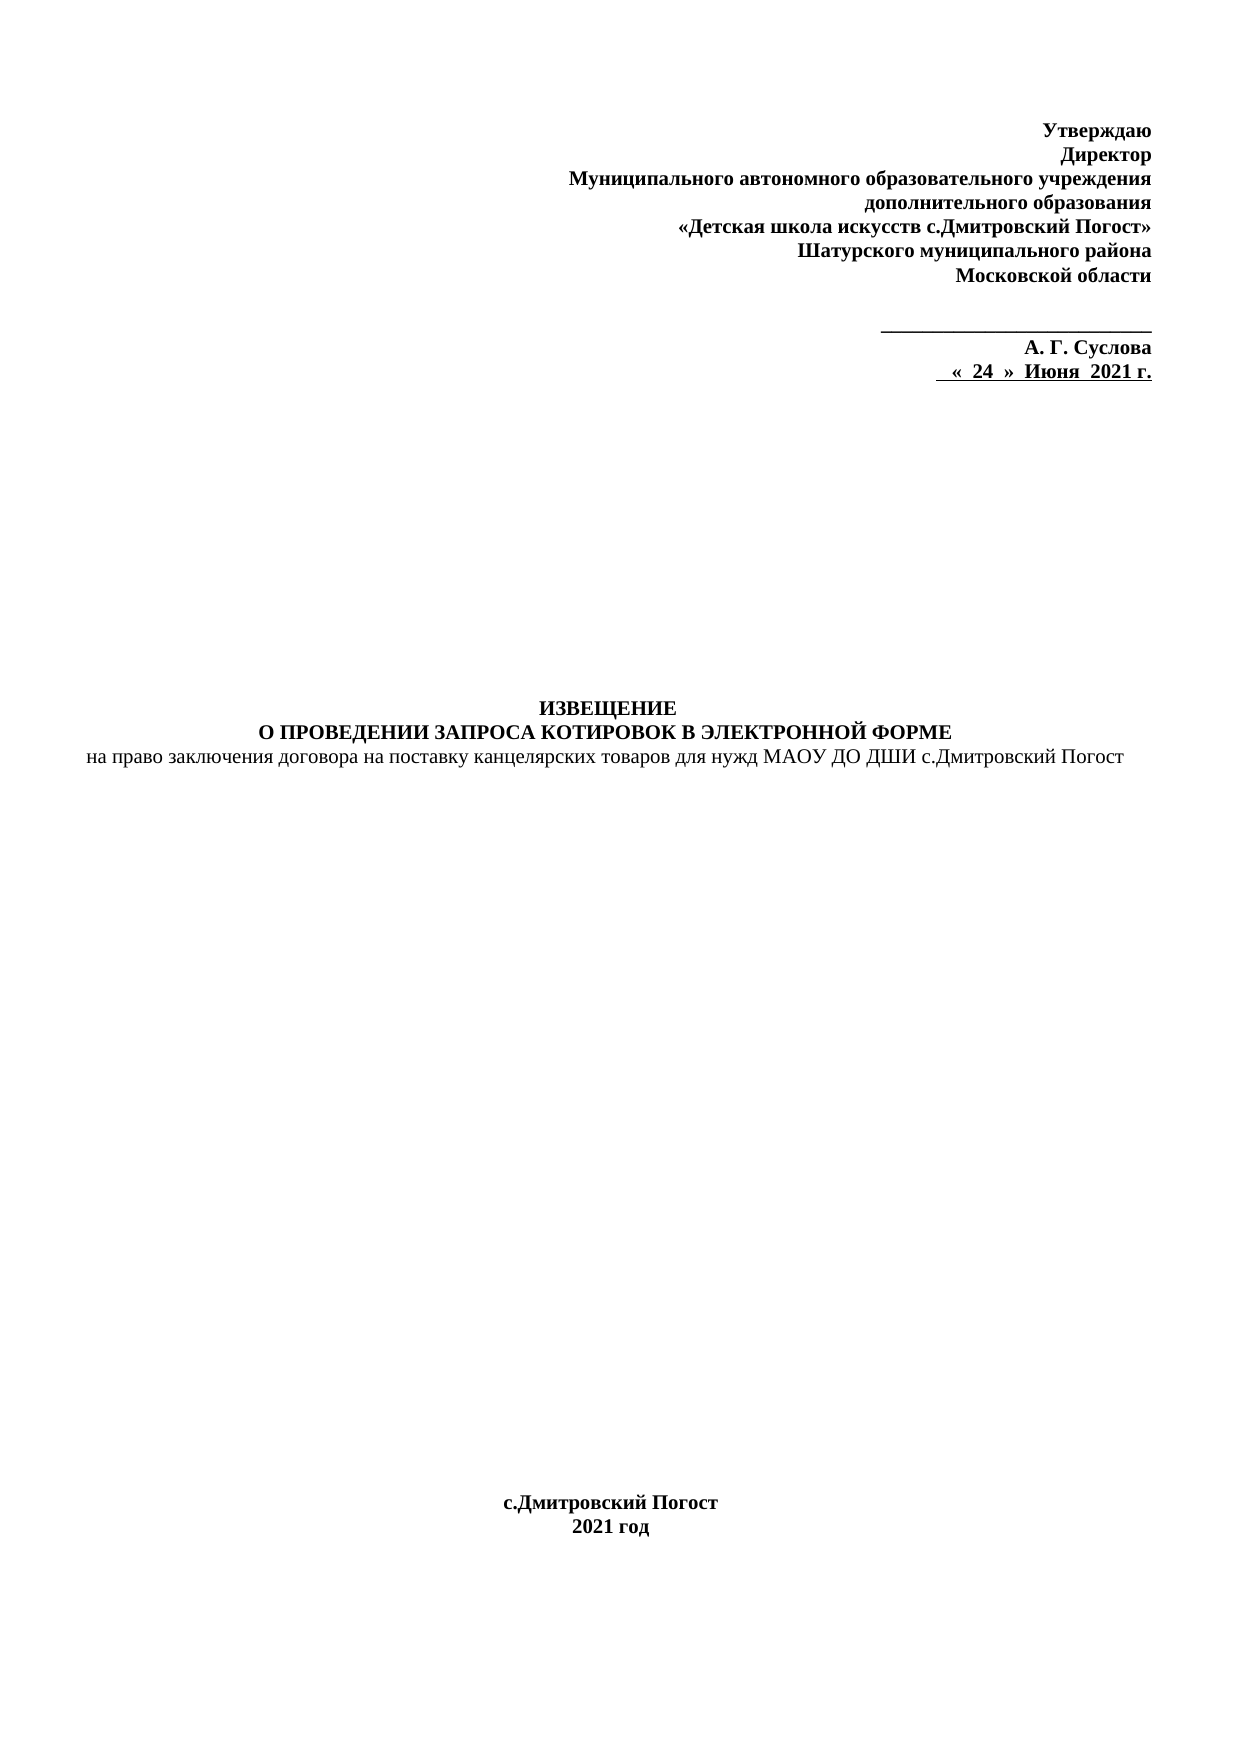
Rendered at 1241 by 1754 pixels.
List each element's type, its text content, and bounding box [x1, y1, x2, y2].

text ИЗВЕЩЕНИЕ [59, 696, 1152, 720]
text О ПРОВЕДЕНИИ ЗАПРОСА КОТИРОВОК В ЭЛЕКТРОННОЙ ФОРМЕ [59, 720, 1152, 744]
text 2021 год [59, 1514, 1152, 1538]
text «Детская школа искусств с.Дмитровский Погост» [96, 214, 1152, 238]
text на право заключения договора на поставку канцелярских товаров для нужд МАОУ ДО ДШИ с.Дмитровский Погост [59, 744, 1152, 768]
text Шатурского муниципального района [96, 238, 1152, 262]
text Утверждаю [96, 118, 1152, 142]
text Московской области [96, 262, 1152, 287]
text __________________________ [96, 311, 1152, 335]
text с.Дмитровский Погост [59, 1490, 1152, 1514]
text Муниципального автономного образовательного учреждения [96, 166, 1152, 190]
text Директор [96, 142, 1152, 166]
text « 24 » Июня 2021 г. [96, 359, 1152, 383]
text дополнительного образования [96, 190, 1152, 214]
text А. Г. Суслова [96, 335, 1152, 359]
